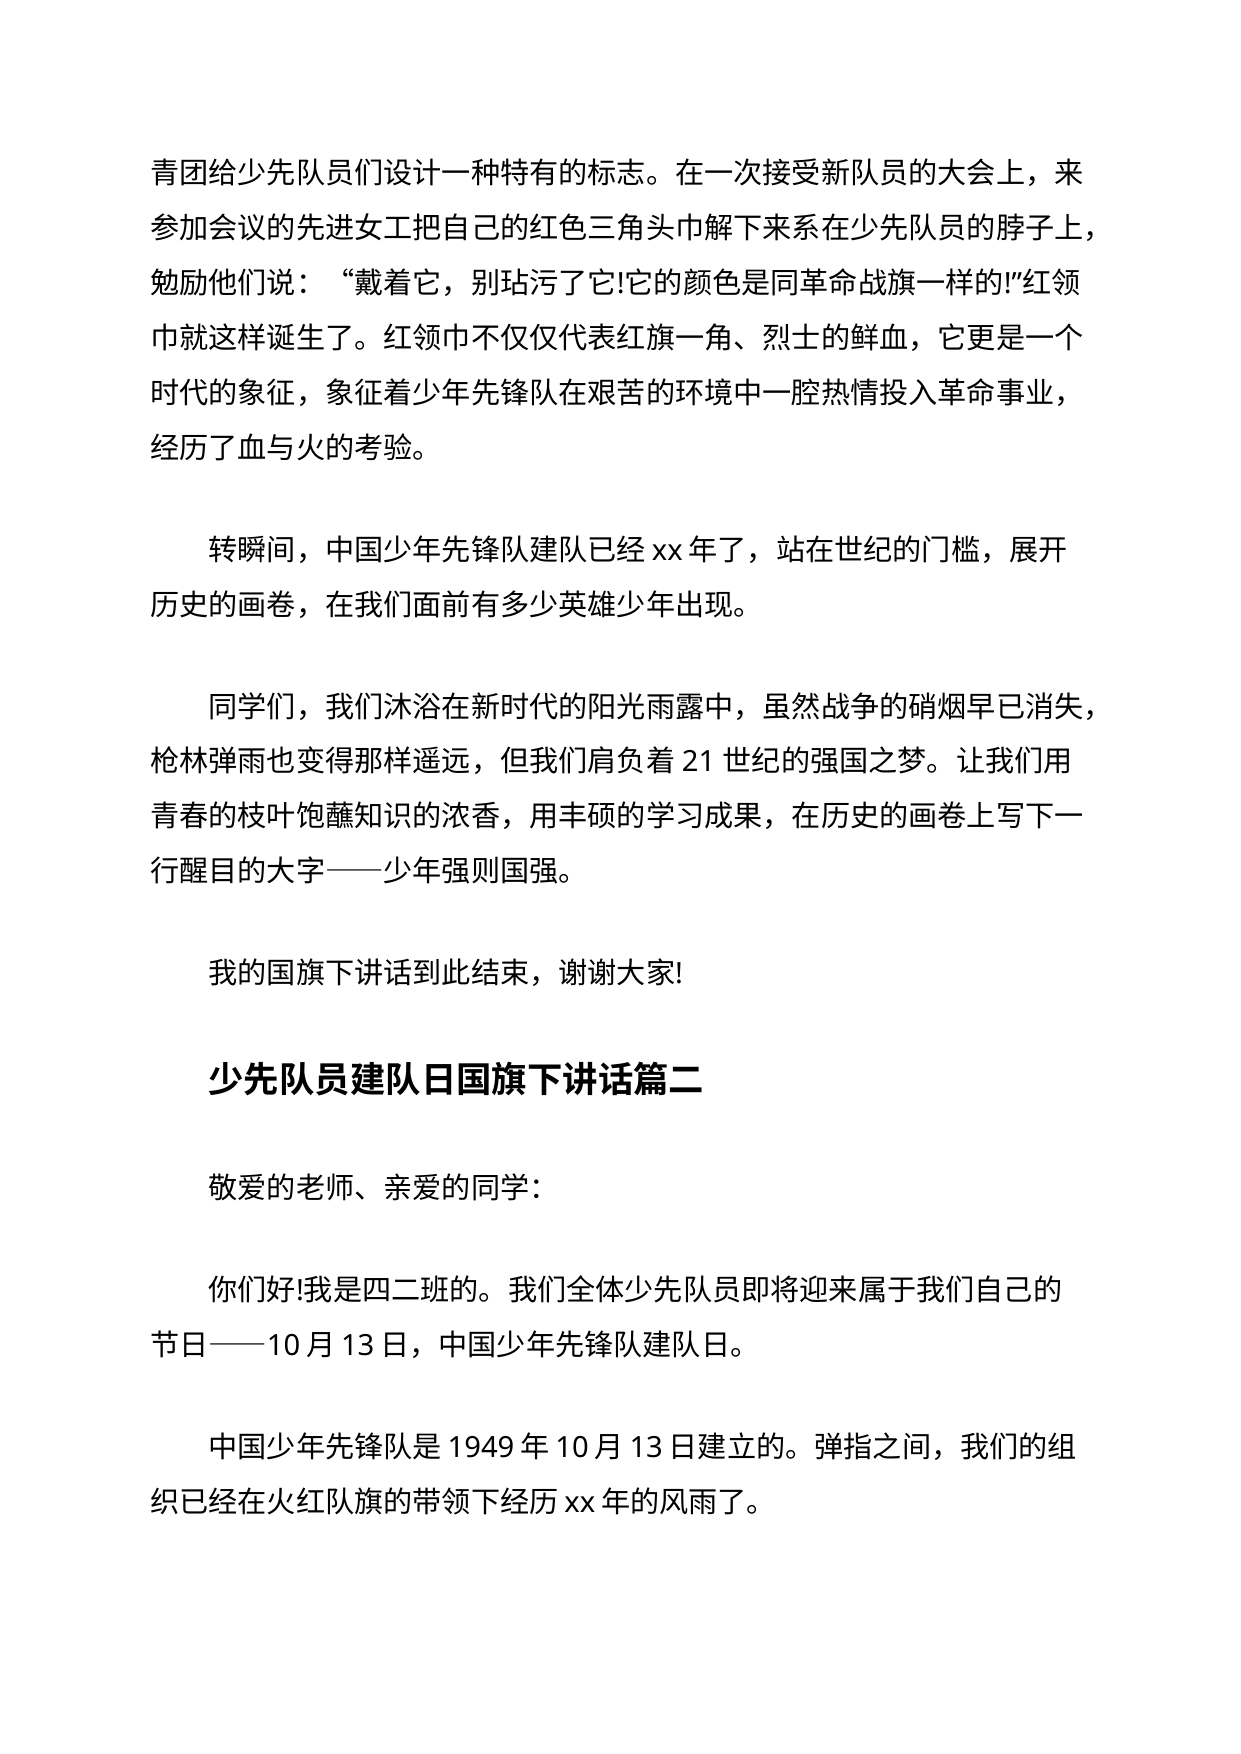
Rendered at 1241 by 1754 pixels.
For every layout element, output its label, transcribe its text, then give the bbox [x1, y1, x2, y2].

text 少先队员建队日国旗下讲话篇二 [150, 1052, 1090, 1103]
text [150, 150, 1090, 467]
text 你们好!我是四二班的。我们全体少先队员即将迎来属于我们自己的节日——10月13日，中国少年先锋队建队日。 [150, 1267, 1090, 1364]
text 同学们，我们沐浴在新时代的阳光雨露中，虽然战争的硝烟早已消失，枪林弹雨也变得那样遥远，但我们肩负着 21 世纪的强国之梦。让我们用青春的枝叶饱蘸知识的浓香，用丰硕的学习成果，在历史的画卷上写下一行醒目的大字——少年强则国强。 [150, 683, 1090, 890]
text 敬爱的老师、亲爱的同学： [150, 1165, 1090, 1207]
text 转瞬间，中国少年先锋队建队已经xx年了，站在世纪的门槛，展开历史的画卷，在我们面前有多少英雄少年出现。 [150, 526, 1090, 624]
text 我的国旗下讲话到此结束，谢谢大家! [150, 950, 1090, 992]
text 中国少年先锋队是1949年10月13日建立的。弹指之间，我们的组织已经在火红队旗的带领下经历xx年的风雨了。 [150, 1424, 1090, 1521]
